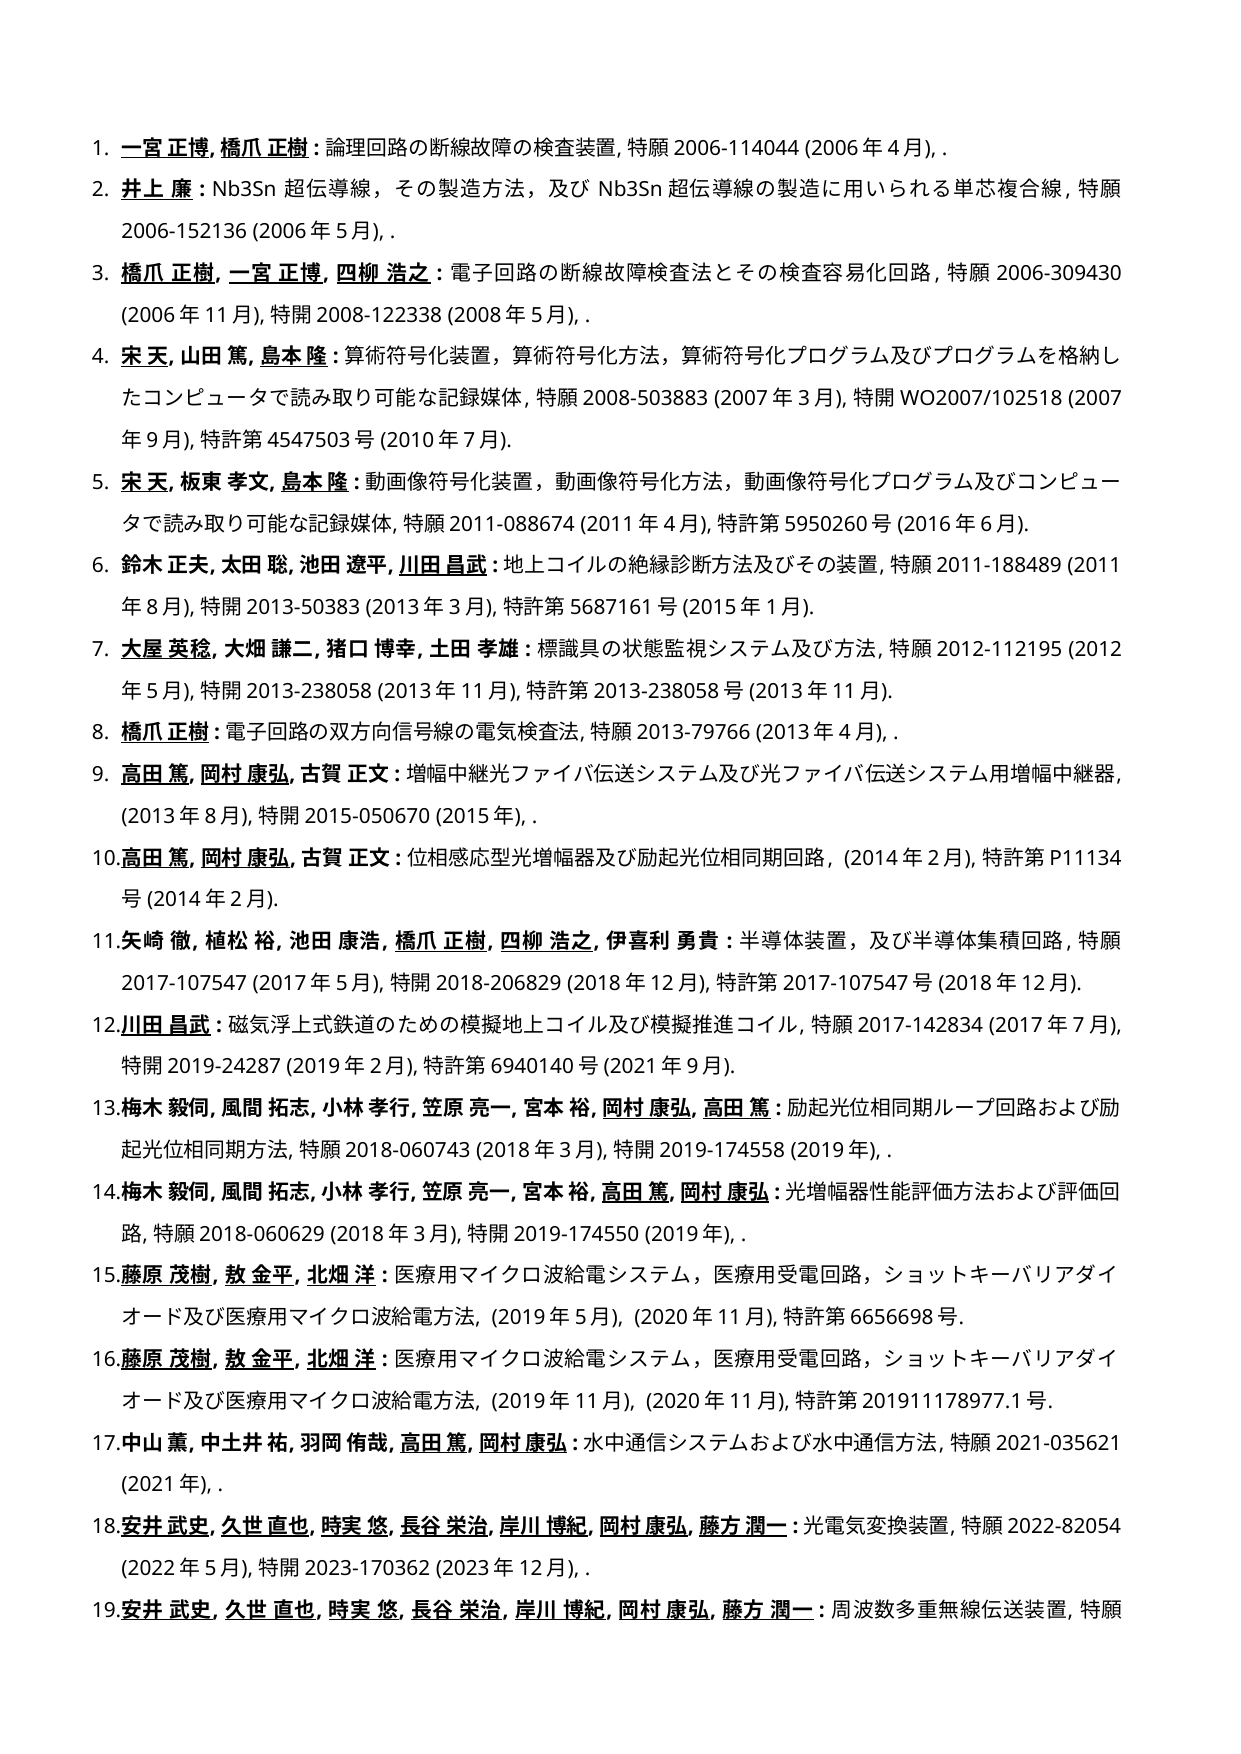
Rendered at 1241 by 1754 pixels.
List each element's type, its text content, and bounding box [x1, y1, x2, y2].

list 藤原 茂樹, 敖 金平, 北畑 洋 : 医療用マイクロ波給電システム，医療用受電回路，ショットキーバリアダイオード及び医療用マイクロ波給電方法, (2019年5月), (2020年11月), 特許第6656698号. [92, 1253, 1122, 1336]
list 藤原 茂樹, 敖 金平, 北畑 洋 : 医療用マイクロ波給電システム，医療用受電回路，ショットキーバリアダイオード及び医療用マイクロ波給電方法, (2019年11月), (2020年11月), 特許第201911178977.1号. [92, 1336, 1122, 1420]
list 宋 天, 板東 孝文, 島本 隆 : 動画像符号化装置，動画像符号化方法，動画像符号化プログラム及びコンピュータで読み取り可能な記録媒体, 特願2011-088674 (2011年4月), 特許第5950260号 (2016年6月). [92, 459, 1122, 543]
list 中山 薫, 中土井 祐, 羽岡 侑哉, 高田 篤, 岡村 康弘 : 水中通信システムおよび水中通信方法, 特願2021-035621 (2021年), . [92, 1420, 1122, 1503]
list 井上 廉 : Nb3Sn 超伝導線，その製造方法，及びNb3Sn超伝導線の製造に用いられる単芯複合線, 特願2006-152136 (2006年5月), . [92, 167, 1122, 250]
list 橋爪 正樹, 一宮 正博, 四柳 浩之 : 電子回路の断線故障検査法とその検査容易化回路, 特願2006-309430 (2006年11月), 特開2008-122338 (2008年5月), . [92, 250, 1122, 334]
list 鈴木 正夫, 太田 聡, 池田 遼平, 川田 昌武 : 地上コイルの絶縁診断方法及びその装置, 特願2011-188489 (2011年8月), 特開2013-50383 (2013年3月), 特許第5687161号 (2015年1月). [92, 543, 1122, 626]
list 大屋 英稔, 大畑 謙二, 猪口 博幸, 土田 孝雄 : 標識具の状態監視システム及び方法, 特願2012-112195 (2012年5月), 特開2013-238058 (2013年11月), 特許第2013-238058号 (2013年11月). [92, 626, 1122, 710]
list 梅木 毅伺, 風間 拓志, 小林 孝行, 笠原 亮一, 宮本 裕, 岡村 康弘, 高田 篤 : 励起光位相同期ループ回路および励起光位相同期方法, 特願2018-060743 (2018年3月), 特開2019-174558 (2019年), . [92, 1086, 1122, 1169]
list 安井 武史, 久世 直也, 時実 悠, 長谷 栄治, 岸川 博紀, 岡村 康弘, 藤方 潤一 : 光電気変換装置, 特願2022-82054 (2022年5月), 特開2023-170362 (2023年12月), . [92, 1503, 1122, 1587]
list 矢崎 徹, 植松 裕, 池田 康浩, 橋爪 正樹, 四柳 浩之, 伊喜利 勇貴 : 半導体装置，及び半導体集積回路, 特願2017-107547 (2017年5月), 特開2018-206829 (2018年12月), 特許第2017-107547号 (2018年12月). [92, 919, 1122, 1002]
list 宋 天, 山田 篤, 島本 隆 : 算術符号化装置，算術符号化方法，算術符号化プログラム及びプログラムを格納したコンピュータで読み取り可能な記録媒体, 特願2008-503883 (2007年3月), 特開WO2007/102518 (2007年9月), 特許第4547503号 (2010年7月). [92, 334, 1122, 459]
list 梅木 毅伺, 風間 拓志, 小林 孝行, 笠原 亮一, 宮本 裕, 高田 篤, 岡村 康弘 : 光増幅器性能評価方法および評価回路, 特願2018-060629 (2018年3月), 特開2019-174550 (2019年), . [92, 1169, 1122, 1253]
list 一宮 正博, 橋爪 正樹 : 論理回路の断線故障の検査装置, 特願2006-114044 (2006年4月), . [92, 125, 1122, 167]
list 高田 篤, 岡村 康弘, 古賀 正文 : 位相感応型光増幅器及び励起光位相同期回路, (2014年2月), 特許第P11134号 (2014年2月). [92, 835, 1122, 919]
list 川田 昌武 : 磁気浮上式鉄道のための模擬地上コイル及び模擬推進コイル, 特願2017-142834 (2017年7月), 特開2019-24287 (2019年2月), 特許第6940140号 (2021年9月). [92, 1002, 1122, 1086]
list 高田 篤, 岡村 康弘, 古賀 正文 : 増幅中継光ファイバ伝送システム及び光ファイバ伝送システム用増幅中継器, (2013年8月), 特開2015-050670 (2015年), . [92, 752, 1122, 835]
list 橋爪 正樹 : 電子回路の双方向信号線の電気検査法, 特願2013-79766 (2013年4月), . [92, 710, 1122, 752]
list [92, 1587, 1122, 1629]
